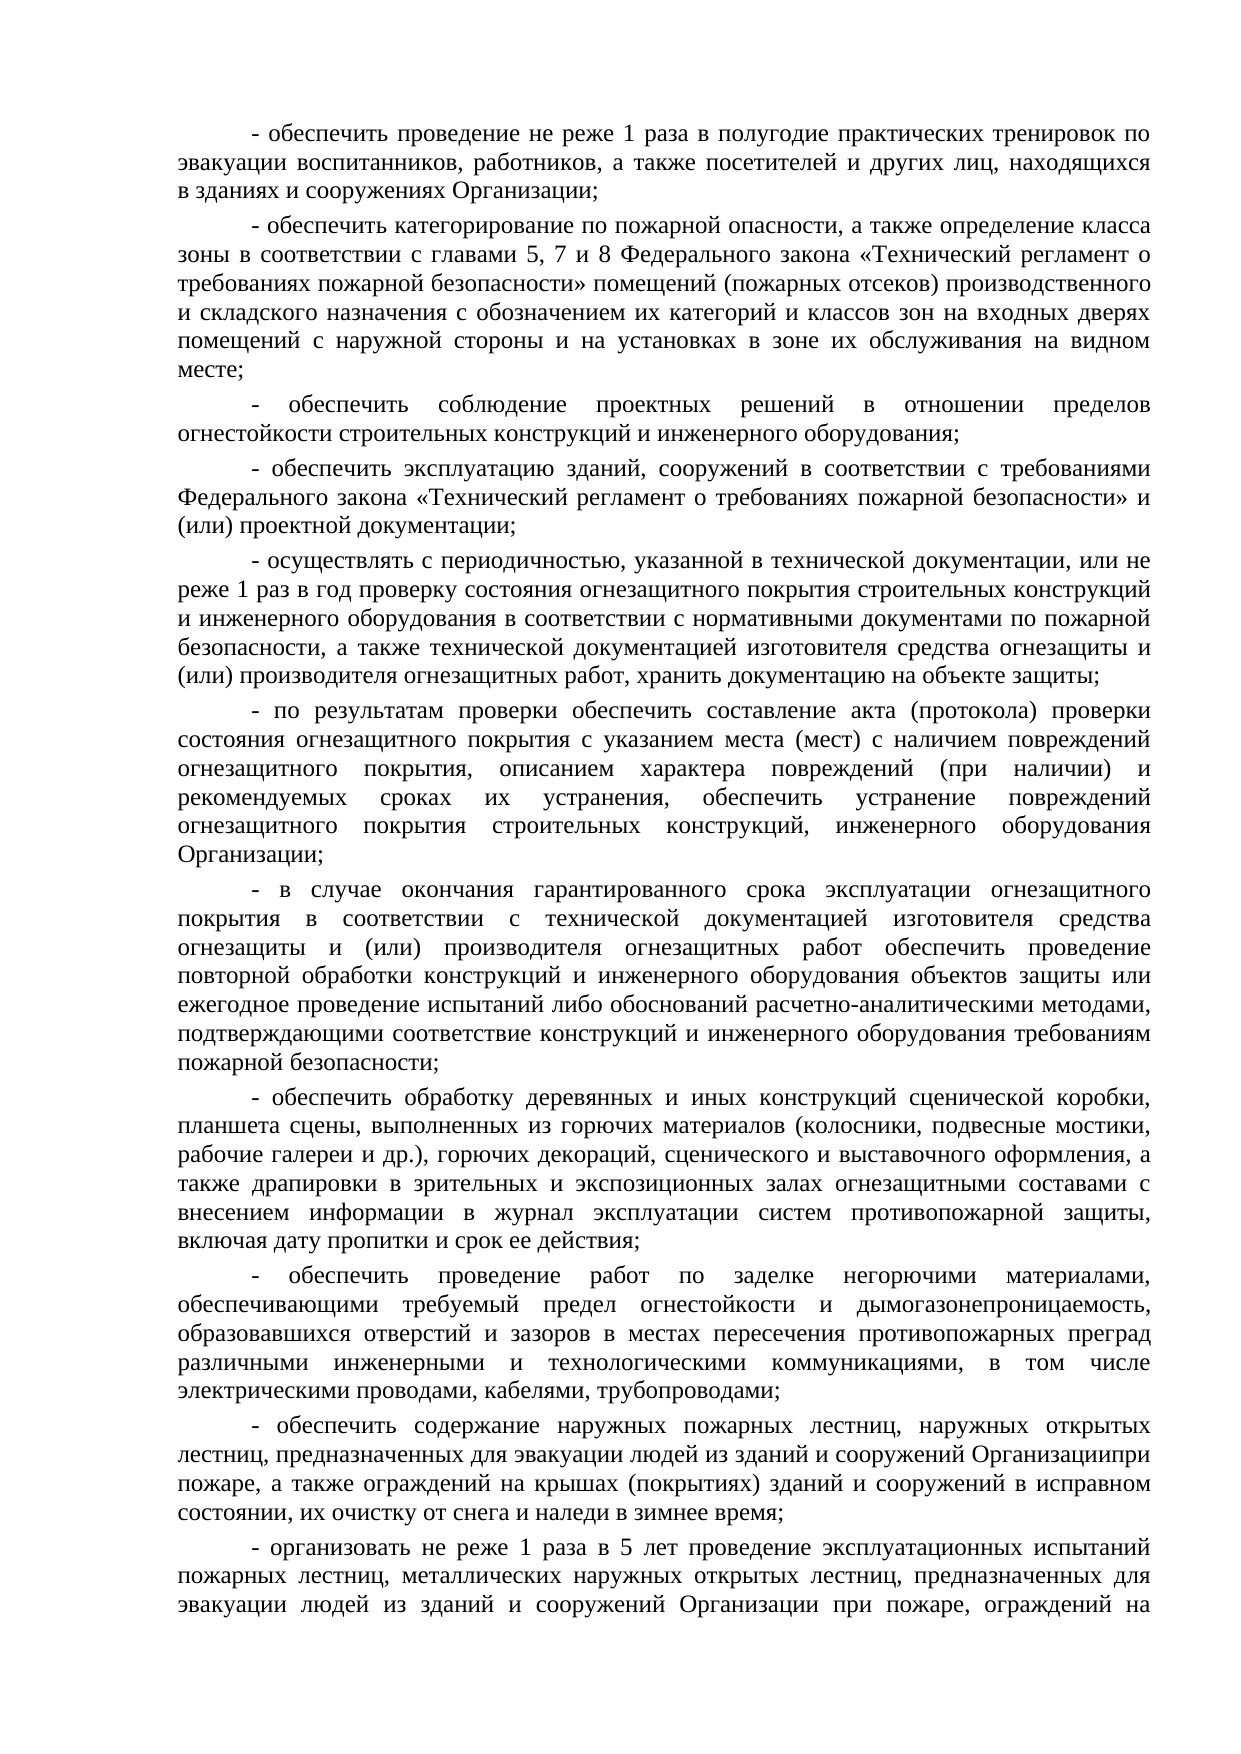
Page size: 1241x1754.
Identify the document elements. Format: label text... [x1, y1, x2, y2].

text - обеспечить обработку деревянных и иных конструкций сценической коробки, планшета сцены, выполненных из горючих материалов (колосники, подвесные мостики, рабочие галереи и др.), горючих декораций, сценического и выставочного оформления, а также драпировки в зрительных и экспозиционных залах огнезащитными составами с внесением информации в журнал эксплуатации систем противопожарной защиты, включая дату пропитки и срок ее действия; [177, 1082, 1152, 1254]
text - осуществлять с периодичностью, указанной в технической документации, или не реже 1 раз в год проверку состояния огнезащитного покрытия строительных конструкций и инженерного оборудования в соответствии с нормативными документами по пожарной безопасности, а также технической документацией изготовителя средства огнезащиты и (или) производителя огнезащитных работ, хранить документацию на объекте защиты; [177, 546, 1152, 689]
text - обеспечить соблюдение проектных решений в отношении пределов огнестойкости строительных конструкций и инженерного оборудования; [177, 389, 1152, 447]
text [177, 1532, 1152, 1618]
text - обеспечить категорирование по пожарной опасности, а также определение класса зоны в соответствии с главами 5, 7 и 8 Федерального закона «Технический регламент о требованиях пожарной безопасности» помещений (пожарных отсеков) производственного и складского назначения с обозначением их категорий и классов зон на входных дверях помещений с наружной стороны и на установках в зоне их обслуживания на видном месте; [177, 211, 1152, 383]
text - по результатам проверки обеспечить составление акта (протокола) проверки состояния огнезащитного покрытия с указанием места (мест) с наличием повреждений огнезащитного покрытия, описанием характера повреждений (при наличии) и рекомендуемых сроках их устранения, обеспечить устранение повреждений огнезащитного покрытия строительных конструкций, инженерного оборудования Организации; [177, 696, 1152, 868]
text - обеспечить содержание наружных пожарных лестниц, наружных открытых лестниц, предназначенных для эвакуации людей из зданий и сооружений Организациипри пожаре, а также ограждений на крышах (покрытиях) зданий и сооружений в исправном состоянии, их очистку от снега и наледи в зимнее время; [177, 1411, 1152, 1526]
text - обеспечить проведение работ по заделке негорючими материалами, обеспечивающими требуемый предел огнестойкости и дымогазонепроницаемость, образовавшихся отверстий и зазоров в местах пересечения противопожарных преград различными инженерными и технологическими коммуникациями, в том числе электрическими проводами, кабелями, трубопроводами; [177, 1261, 1152, 1404]
text - обеспечить проведение не реже 1 раза в полугодие практических тренировок по эвакуации воспитанников, работников, а также посетителей и других лиц, находящихся в зданиях и сооружениях Организации; [177, 118, 1152, 204]
text - в случае окончания гарантированного срока эксплуатации огнезащитного покрытия в соответствии с технической документацией изготовителя средства огнезащиты и (или) производителя огнезащитных работ обеспечить проведение повторной обработки конструкций и инженерного оборудования объектов защиты или ежегодное проведение испытаний либо обоснований расчетно-аналитическими методами, подтверждающими соответствие конструкций и инженерного оборудования требованиям пожарной безопасности; [177, 874, 1152, 1076]
text - обеспечить эксплуатацию зданий, сооружений в соответствии с требованиями Федерального закона «Технический регламент о требованиях пожарной безопасности» и (или) проектной документации; [177, 453, 1152, 539]
